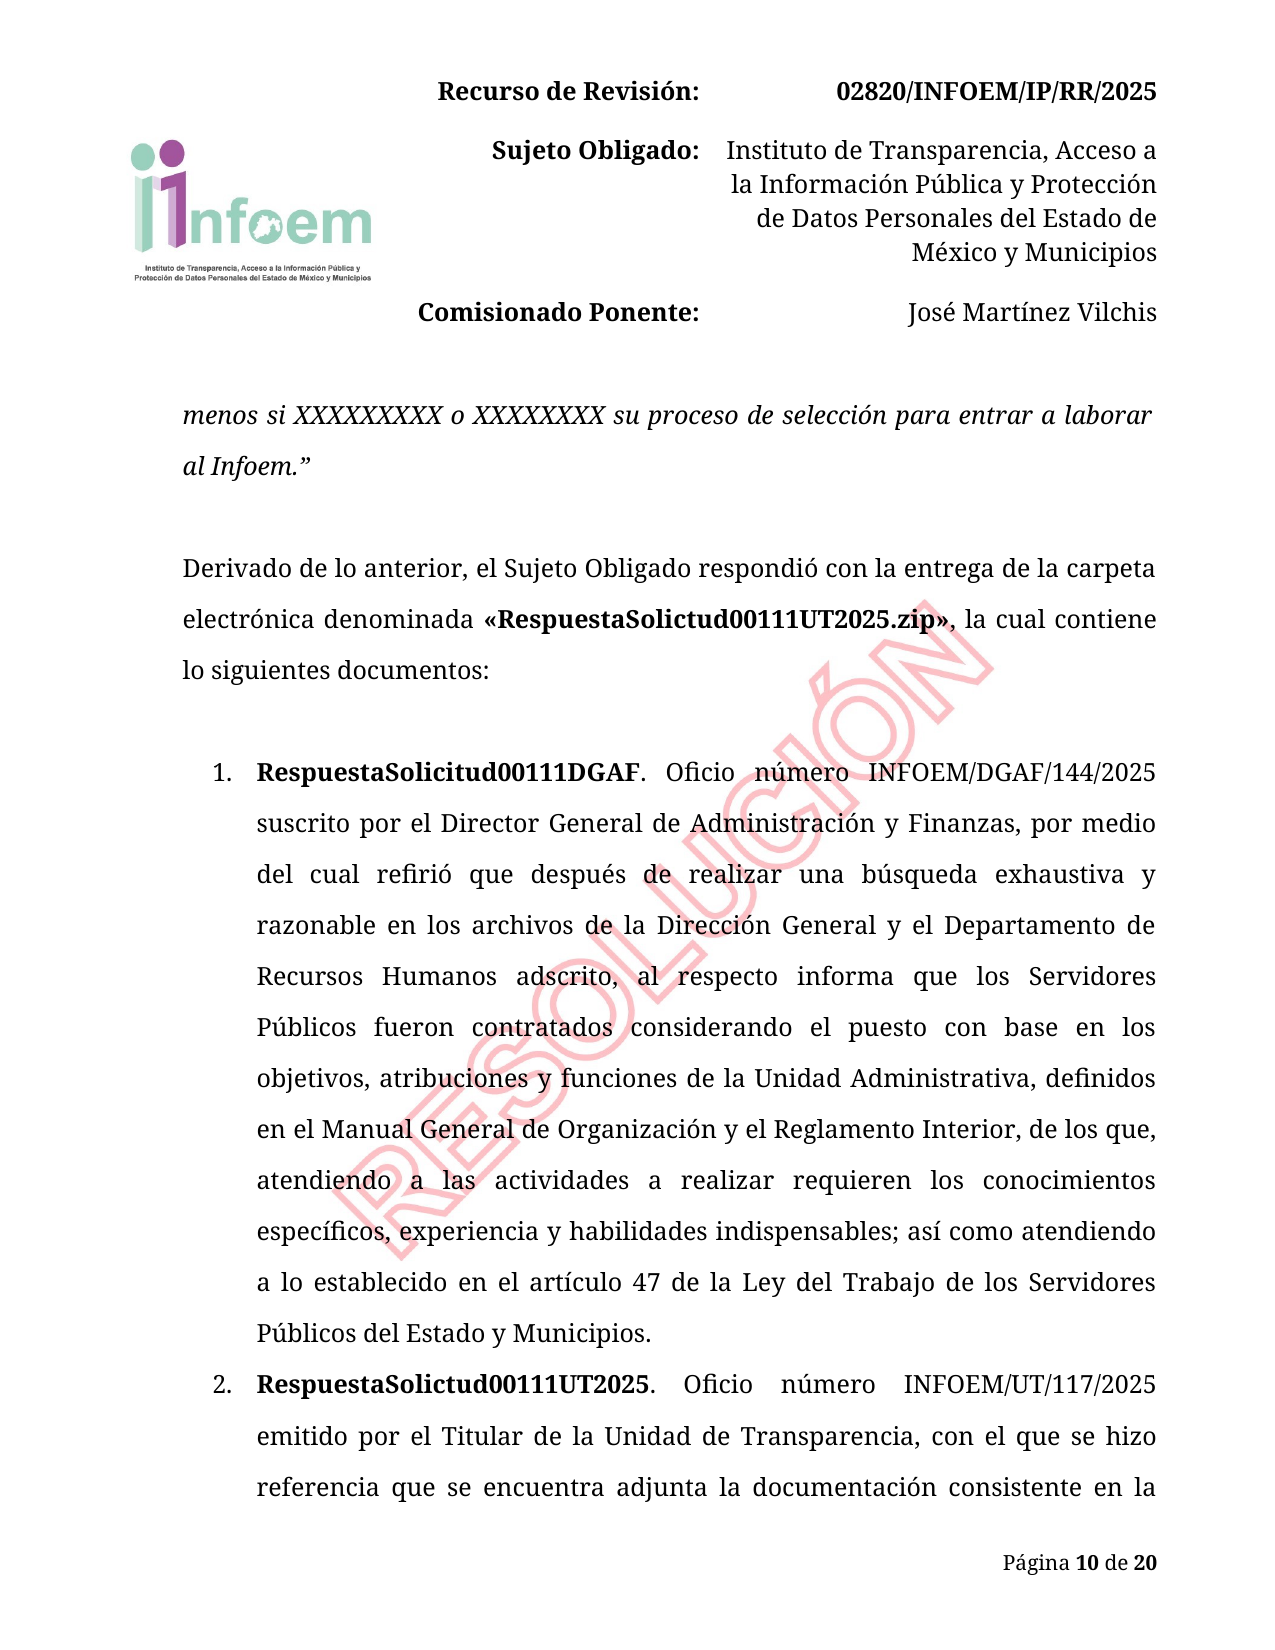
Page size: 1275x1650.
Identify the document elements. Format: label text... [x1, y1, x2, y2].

text Derivado de lo anterior, el Sujeto Obligado respondió con la entrega de la carpeta electrónica denominada «RespuestaSolictud00111UT2025.zip», la cual contiene lo siguientes documentos: [182, 550, 1157, 687]
list RespuestaSolicitud00111DGAF. Oficio número INFOEM/DGAF/144/2025 suscrito por el Director General de Administración y Finanzas, por medio del cual refirió que después de realizar una búsqueda exhaustiva y razonable en los archivos de la Dirección General y el Departamento de Recursos Humanos adscrito, al respecto informa que los Servidores Públicos fueron contratados considerando el puesto con base en los objetivos, atribuciones y funciones de la Unidad Administrativa, definidos en el Manual General de Organización y el Reglamento Interior, de los que, atendiendo a las actividades a realizar requieren los conocimientos específicos, experiencia y habilidades indispensables; así como atendiendo a lo establecido en el artículo 47 de la Ley del Trabajo de los Servidores Públicos del Estado y Municipios. [212, 754, 1157, 1350]
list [212, 1367, 1157, 1503]
picture [11, 79, 1275, 1650]
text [182, 397, 1157, 482]
